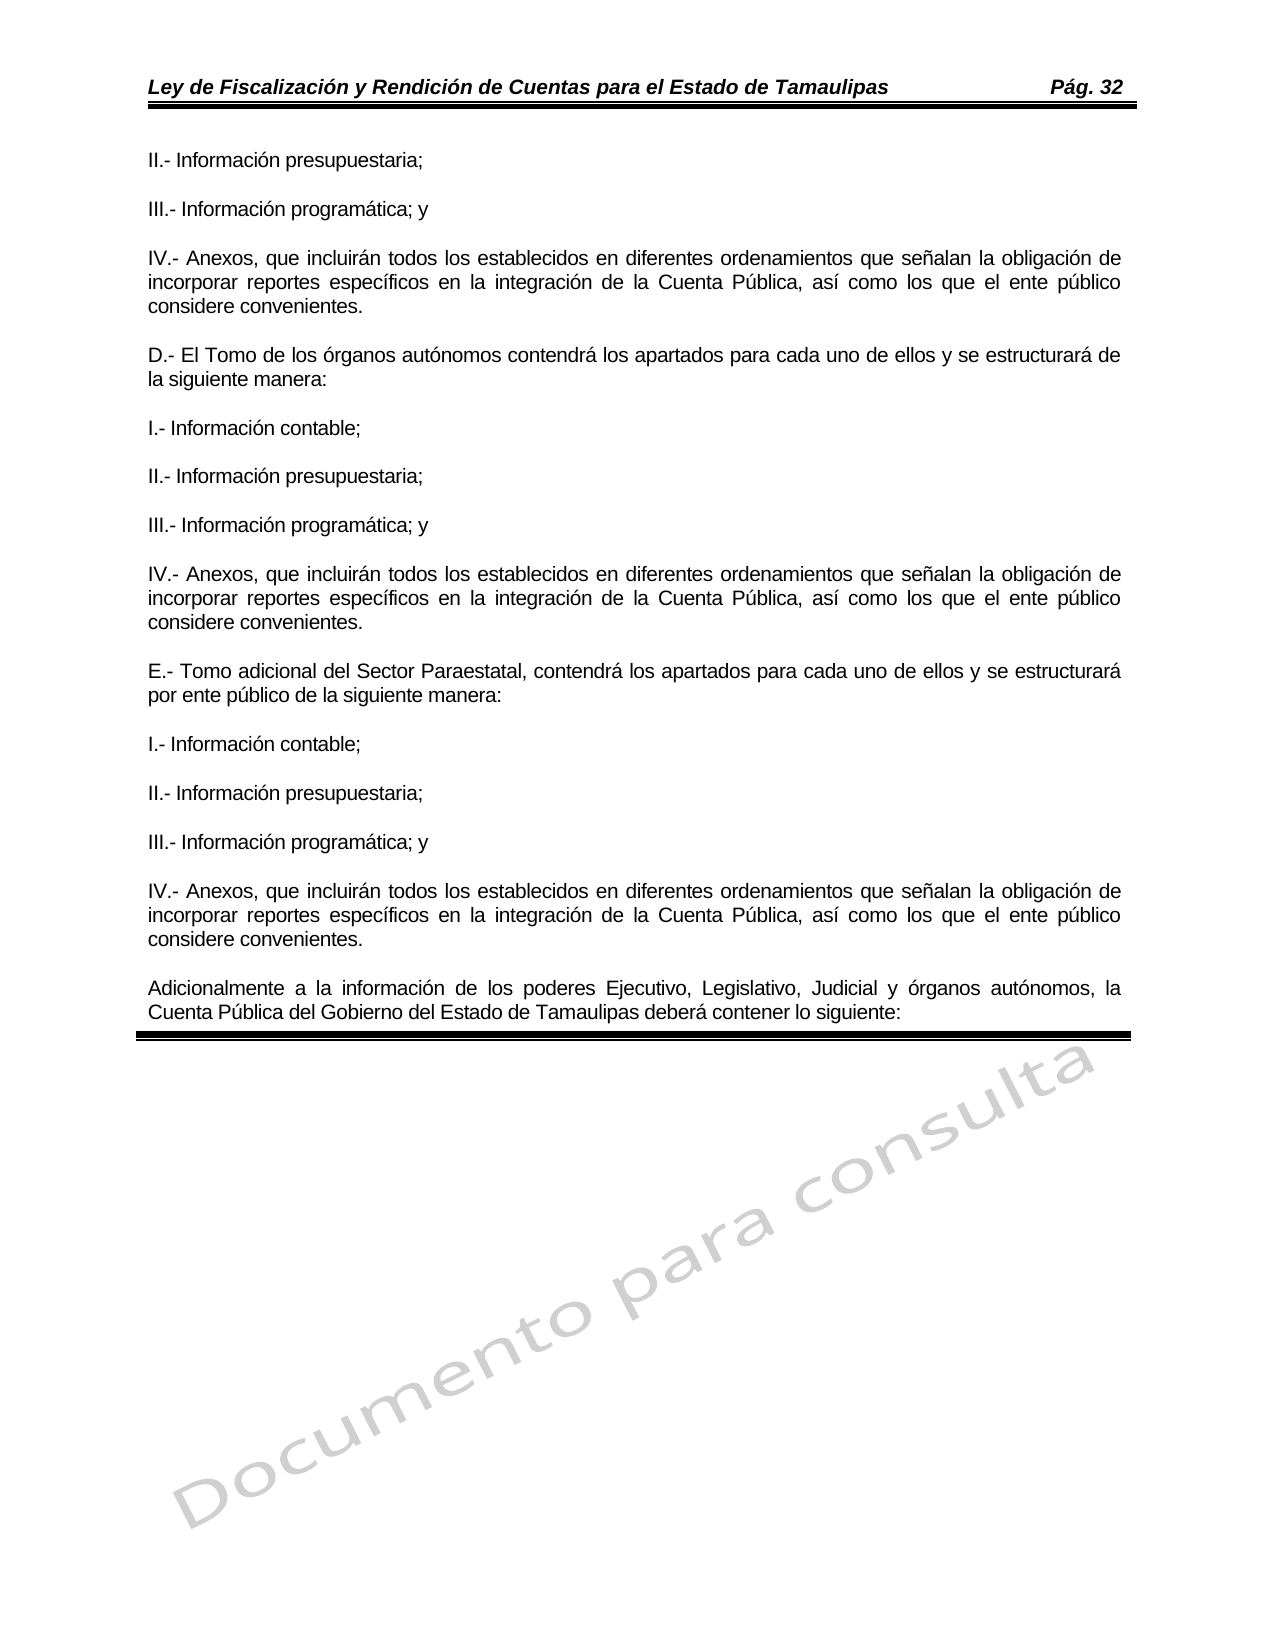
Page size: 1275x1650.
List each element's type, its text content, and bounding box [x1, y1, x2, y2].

text IV.- Anexos, que incluirán todos los establecidos en diferentes ordenamientos que señalan la obligación de incorporar reportes específicos en la integración de la Cuenta Pública, así como los que el ente público considere convenientes. [148, 246, 1122, 317]
text III.- Información programática; y [148, 513, 1122, 537]
text II.- Información presupuestaria; [148, 148, 1122, 172]
text IV.- Anexos, que incluirán todos los establecidos en diferentes ordenamientos que señalan la obligación de incorporar reportes específicos en la integración de la Cuenta Pública, así como los que el ente público considere convenientes. [148, 562, 1122, 634]
text I.- Información contable; [148, 415, 1122, 439]
text Adicionalmente a la información de los poderes Ejecutivo, Legislativo, Judicial y órganos autónomos, la Cuenta Pública del Gobierno del Estado de Tamaulipas deberá contener lo siguiente: [148, 976, 1122, 1024]
text I.- Información contable; [148, 732, 1122, 756]
text D.- El Tomo de los órganos autónomos contendrá los apartados para cada uno de ellos y se estructurará de la siguiente manera: [148, 342, 1122, 390]
text III.- Información programática; y [148, 197, 1122, 221]
text II.- Información presupuestaria; [148, 781, 1122, 805]
text II.- Información presupuestaria; [148, 464, 1122, 488]
text III.- Información programática; y [148, 830, 1122, 854]
text E.- Tomo adicional del Sector Paraestatal, contendrá los apartados para cada uno de ellos y se estructurará por ente público de la siguiente manera: [148, 659, 1122, 707]
text IV.- Anexos, que incluirán todos los establecidos en diferentes ordenamientos que señalan la obligación de incorporar reportes específicos en la integración de la Cuenta Pública, así como los que el ente público considere convenientes. [148, 879, 1122, 951]
